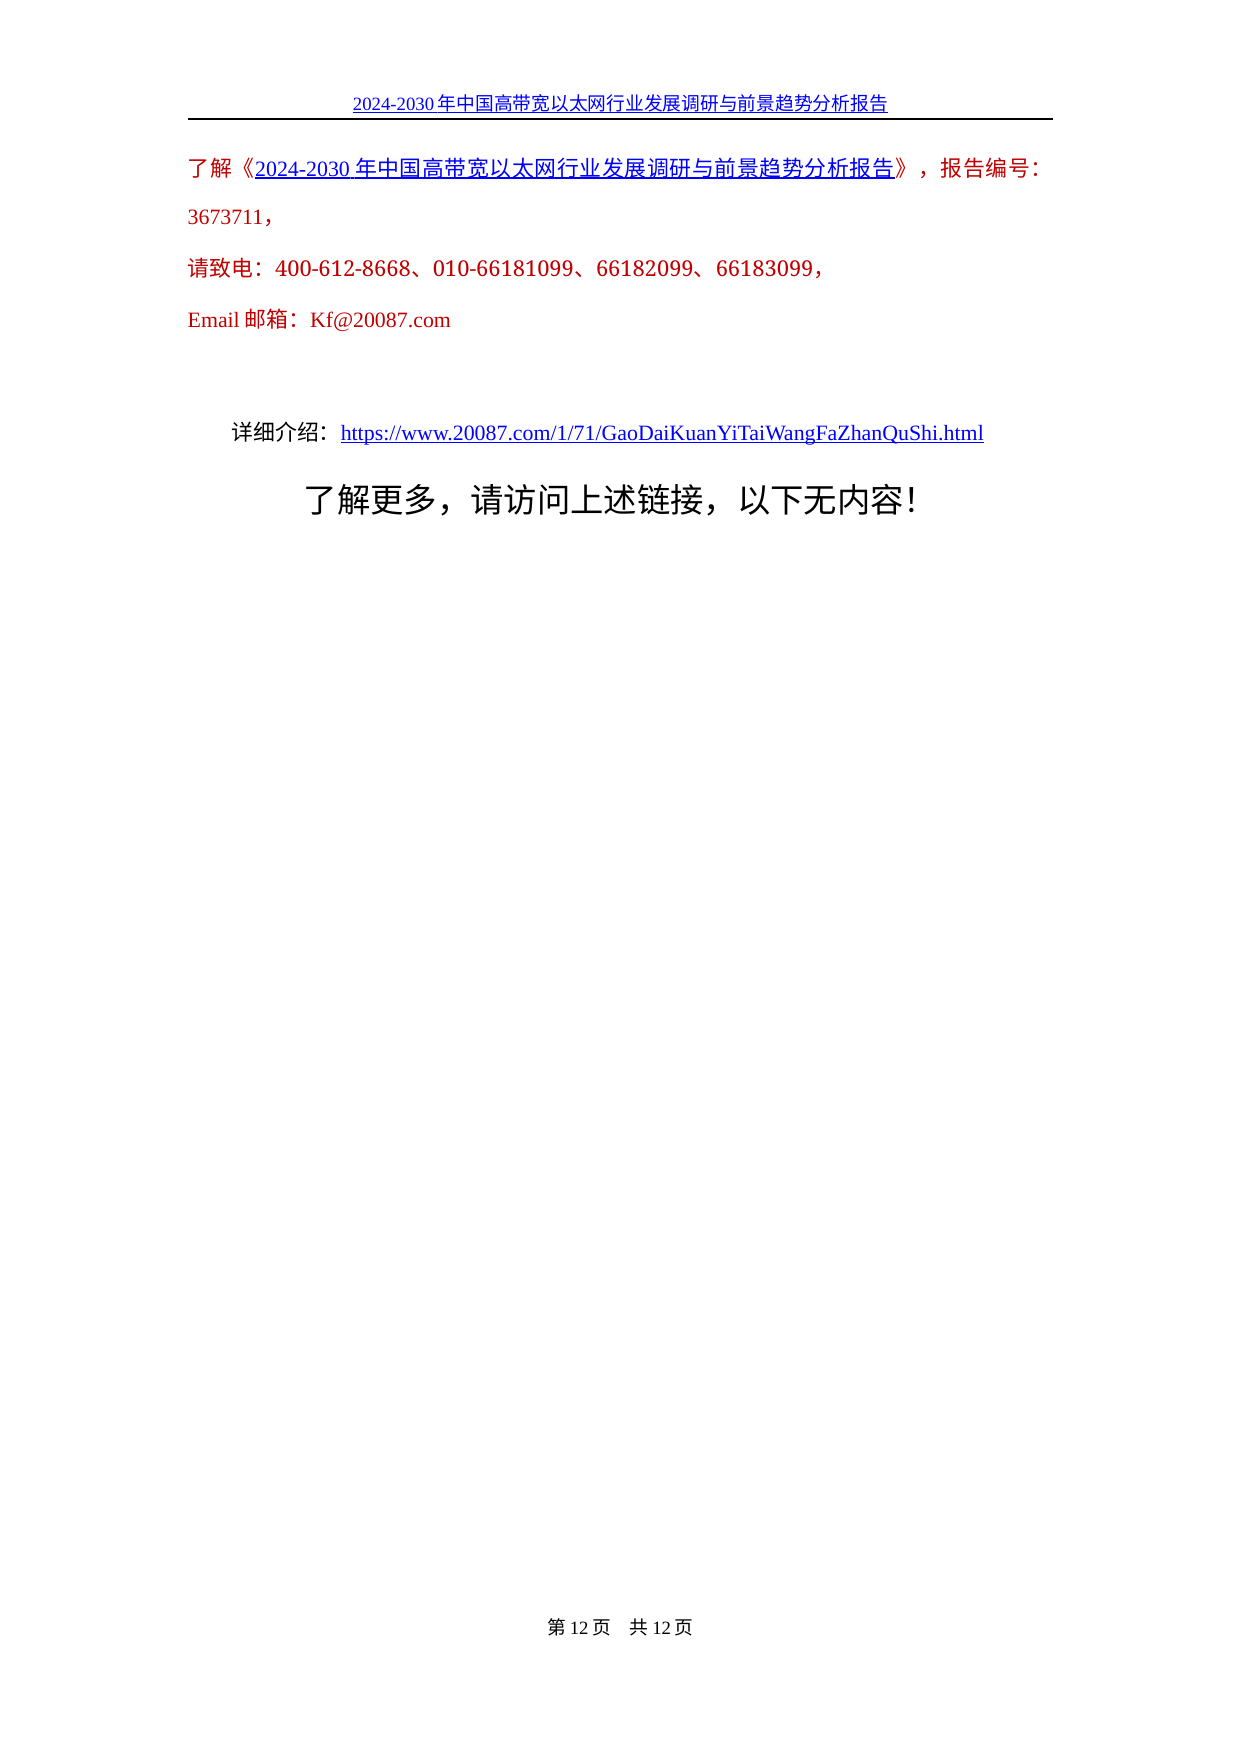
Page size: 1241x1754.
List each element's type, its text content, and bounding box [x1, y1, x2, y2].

title 了解更多，请访问上述链接，以下无内容！ [187, 465, 1053, 530]
text 了解《2024-2030年中国高带宽以太网行业发展调研与前景趋势分析报告》，报告编号：3673711， [187, 150, 1053, 231]
text 详细介绍：https://www.20087.com/1/71/GaoDaiKuanYiTaiWangFaZhanQuShi.html [187, 415, 1053, 447]
text 请致电：400-612-8668、010-66181099、66182099、66183099， [187, 251, 1053, 283]
text Email邮箱：Kf@20087.com [187, 302, 1053, 334]
